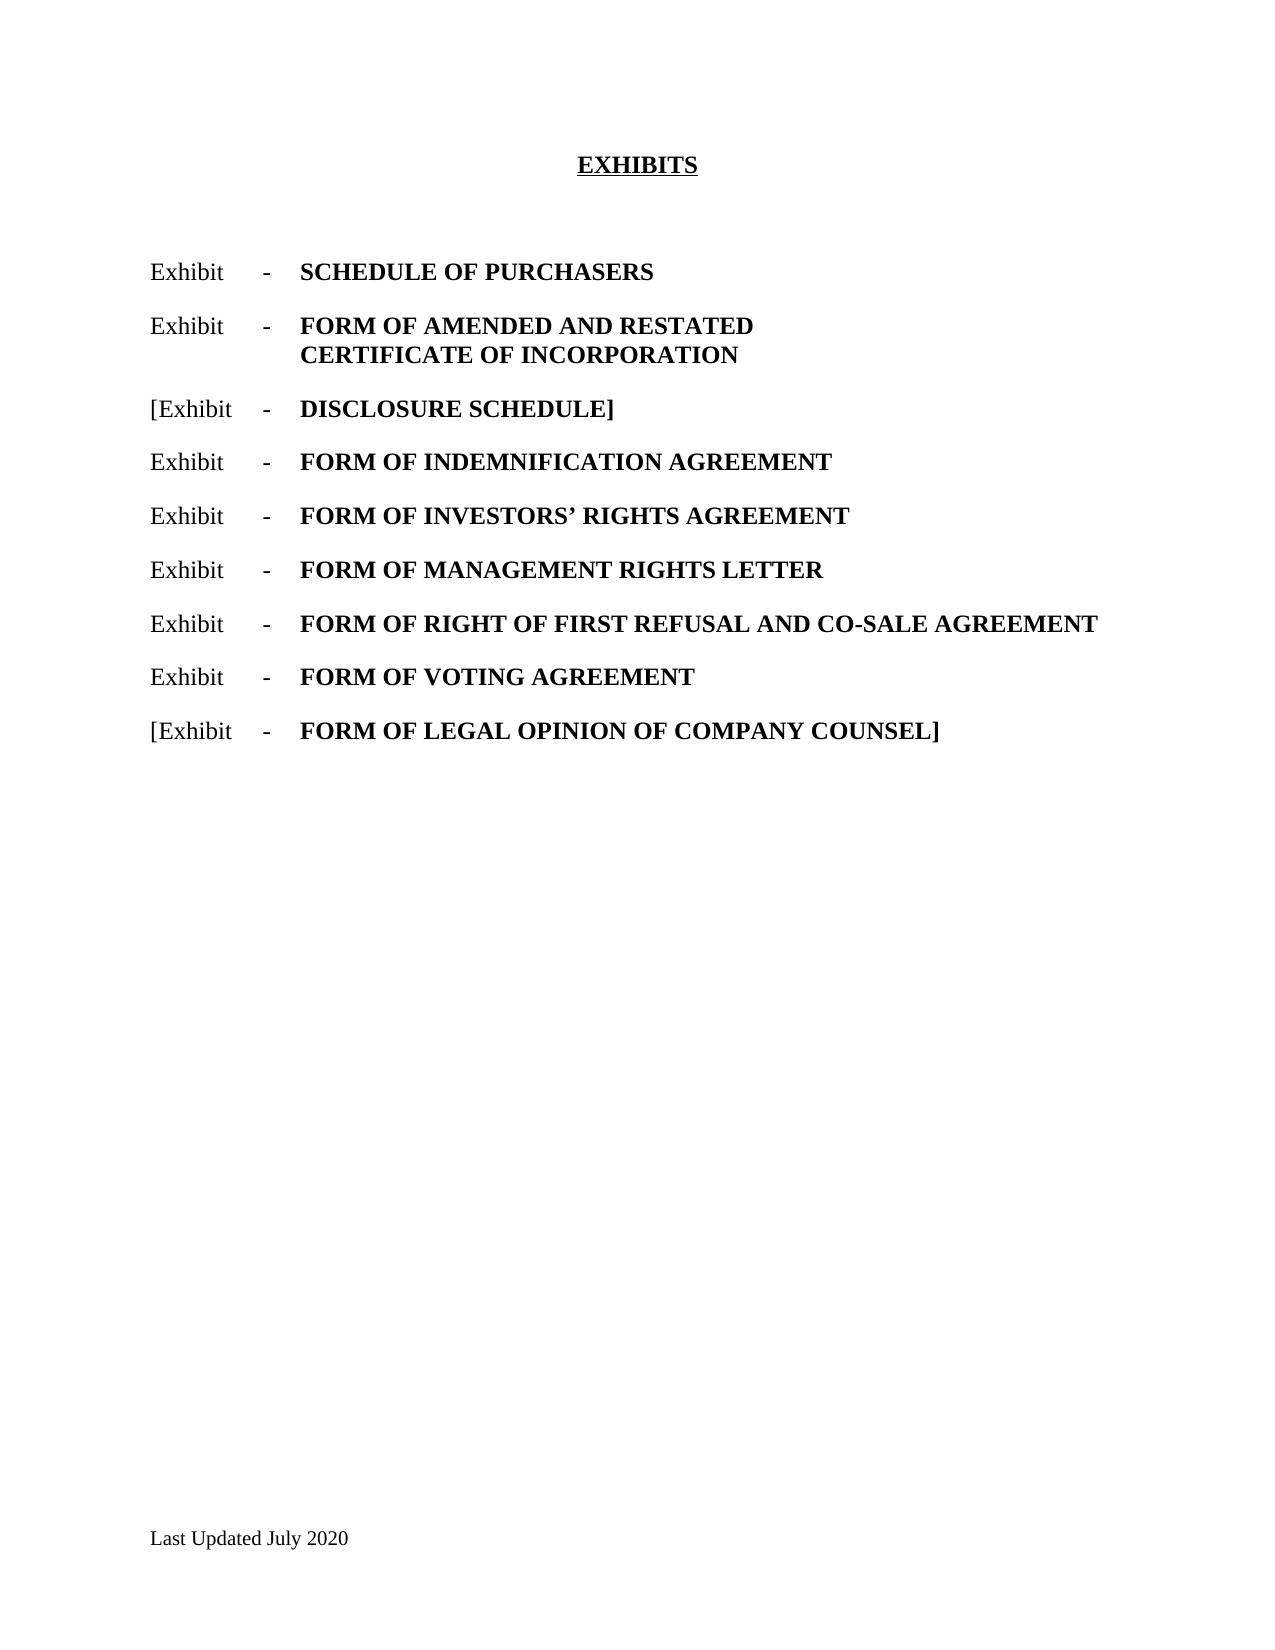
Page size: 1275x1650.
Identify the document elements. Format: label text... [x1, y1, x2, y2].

text Exhibit A - SCHEDULE OF PURCHASERS [150, 257, 1125, 286]
text EXHIBITS [150, 150, 1125, 179]
text [Exhibit I - FORM OF LEGAL OPINION OF COMPANY COUNSEL] [150, 716, 1125, 745]
text Exhibit E - FORM OF INVESTORS’ RIGHTS AGREEMENT [150, 501, 1125, 530]
text Exhibit D - FORM OF INDEMNIFICATION AGREEMENT [150, 447, 1125, 476]
text [Exhibit C - DISCLOSURE SCHEDULE] [150, 394, 1125, 422]
text Exhibit H - FORM OF VOTING AGREEMENT [150, 662, 1125, 691]
text Exhibit F - FORM OF MANAGEMENT RIGHTS LETTER [150, 555, 1125, 584]
text Exhibit G - FORM OF RIGHT OF FIRST REFUSAL AND CO-SALE AGREEMENT [150, 609, 1125, 637]
text Exhibit B - FORM OF AMENDED AND RESTATED CERTIFICATE OF INCORPORATION [150, 311, 1125, 369]
